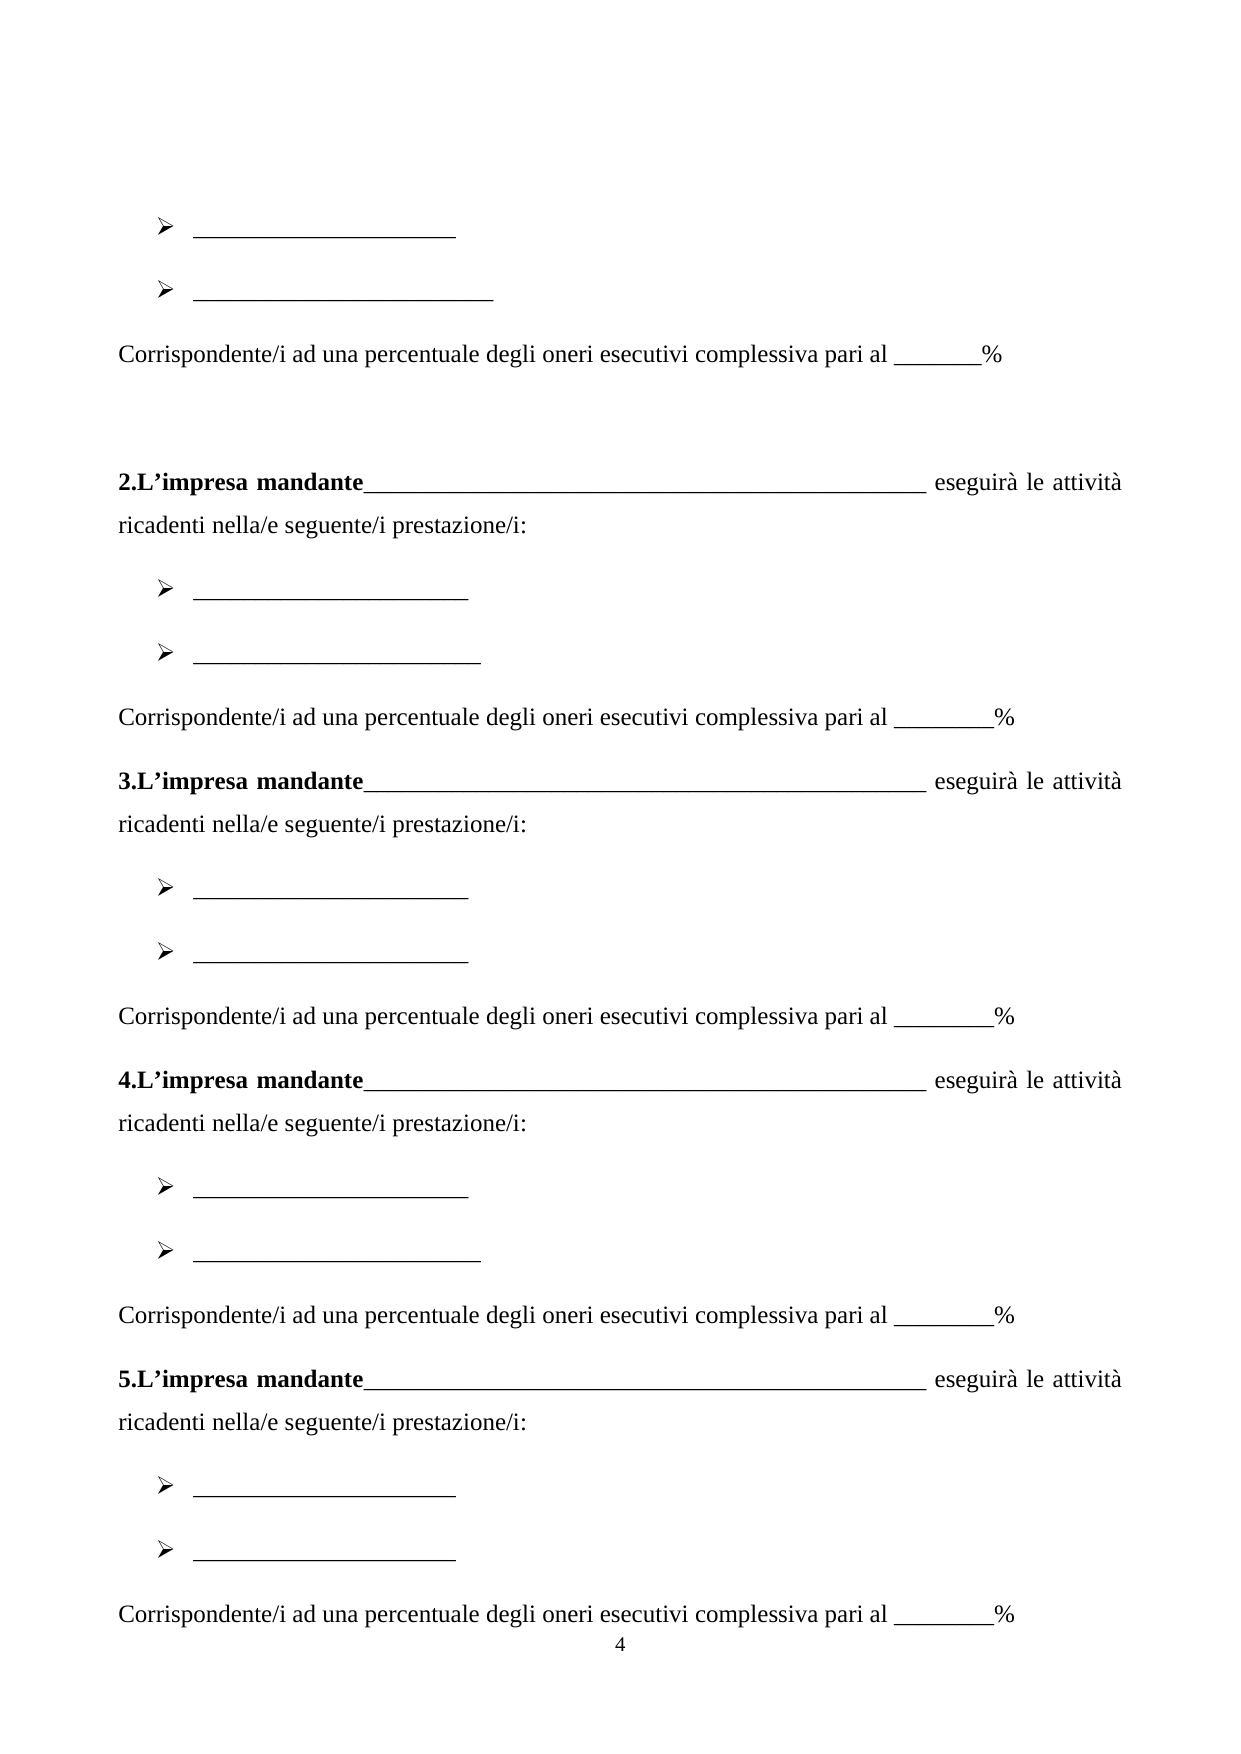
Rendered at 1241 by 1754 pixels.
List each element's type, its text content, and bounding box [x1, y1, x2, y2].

list _____________________ [156, 1471, 1122, 1500]
text Corrispondente/i ad una percentuale degli oneri esecutivi complessiva pari al ________% [118, 702, 1122, 731]
text 4.L’impresa mandante_____________________________________________ eseguirà le attività ricadenti nella/e seguente/i prestazione/i: [118, 1065, 1122, 1137]
text 2.L’impresa mandante_____________________________________________ eseguirà le attività ricadenti nella/e seguente/i prestazione/i: [118, 467, 1122, 539]
list ________________________ [156, 276, 1122, 304]
list _______________________ [156, 638, 1122, 667]
list ______________________ [156, 1172, 1122, 1201]
list ______________________ [156, 873, 1122, 902]
text 3.L’impresa mandante_____________________________________________ eseguirà le attività ricadenti nella/e seguente/i prestazione/i: [118, 766, 1122, 838]
text Corrispondente/i ad una percentuale degli oneri esecutivi complessiva pari al ________% [118, 1300, 1122, 1329]
text Corrispondente/i ad una percentuale degli oneri esecutivi complessiva pari al ________% [118, 1599, 1122, 1628]
text 5.L’impresa mandante_____________________________________________ eseguirà le attività ricadenti nella/e seguente/i prestazione/i: [118, 1364, 1122, 1436]
text Corrispondente/i ad una percentuale degli oneri esecutivi complessiva pari al _______% [118, 339, 1122, 368]
list _____________________ [156, 212, 1122, 240]
list _______________________ [156, 1236, 1122, 1265]
list _____________________ [156, 1535, 1122, 1564]
list ______________________ [156, 937, 1122, 966]
list ______________________ [156, 574, 1122, 603]
text Corrispondente/i ad una percentuale degli oneri esecutivi complessiva pari al ________% [118, 1001, 1122, 1030]
